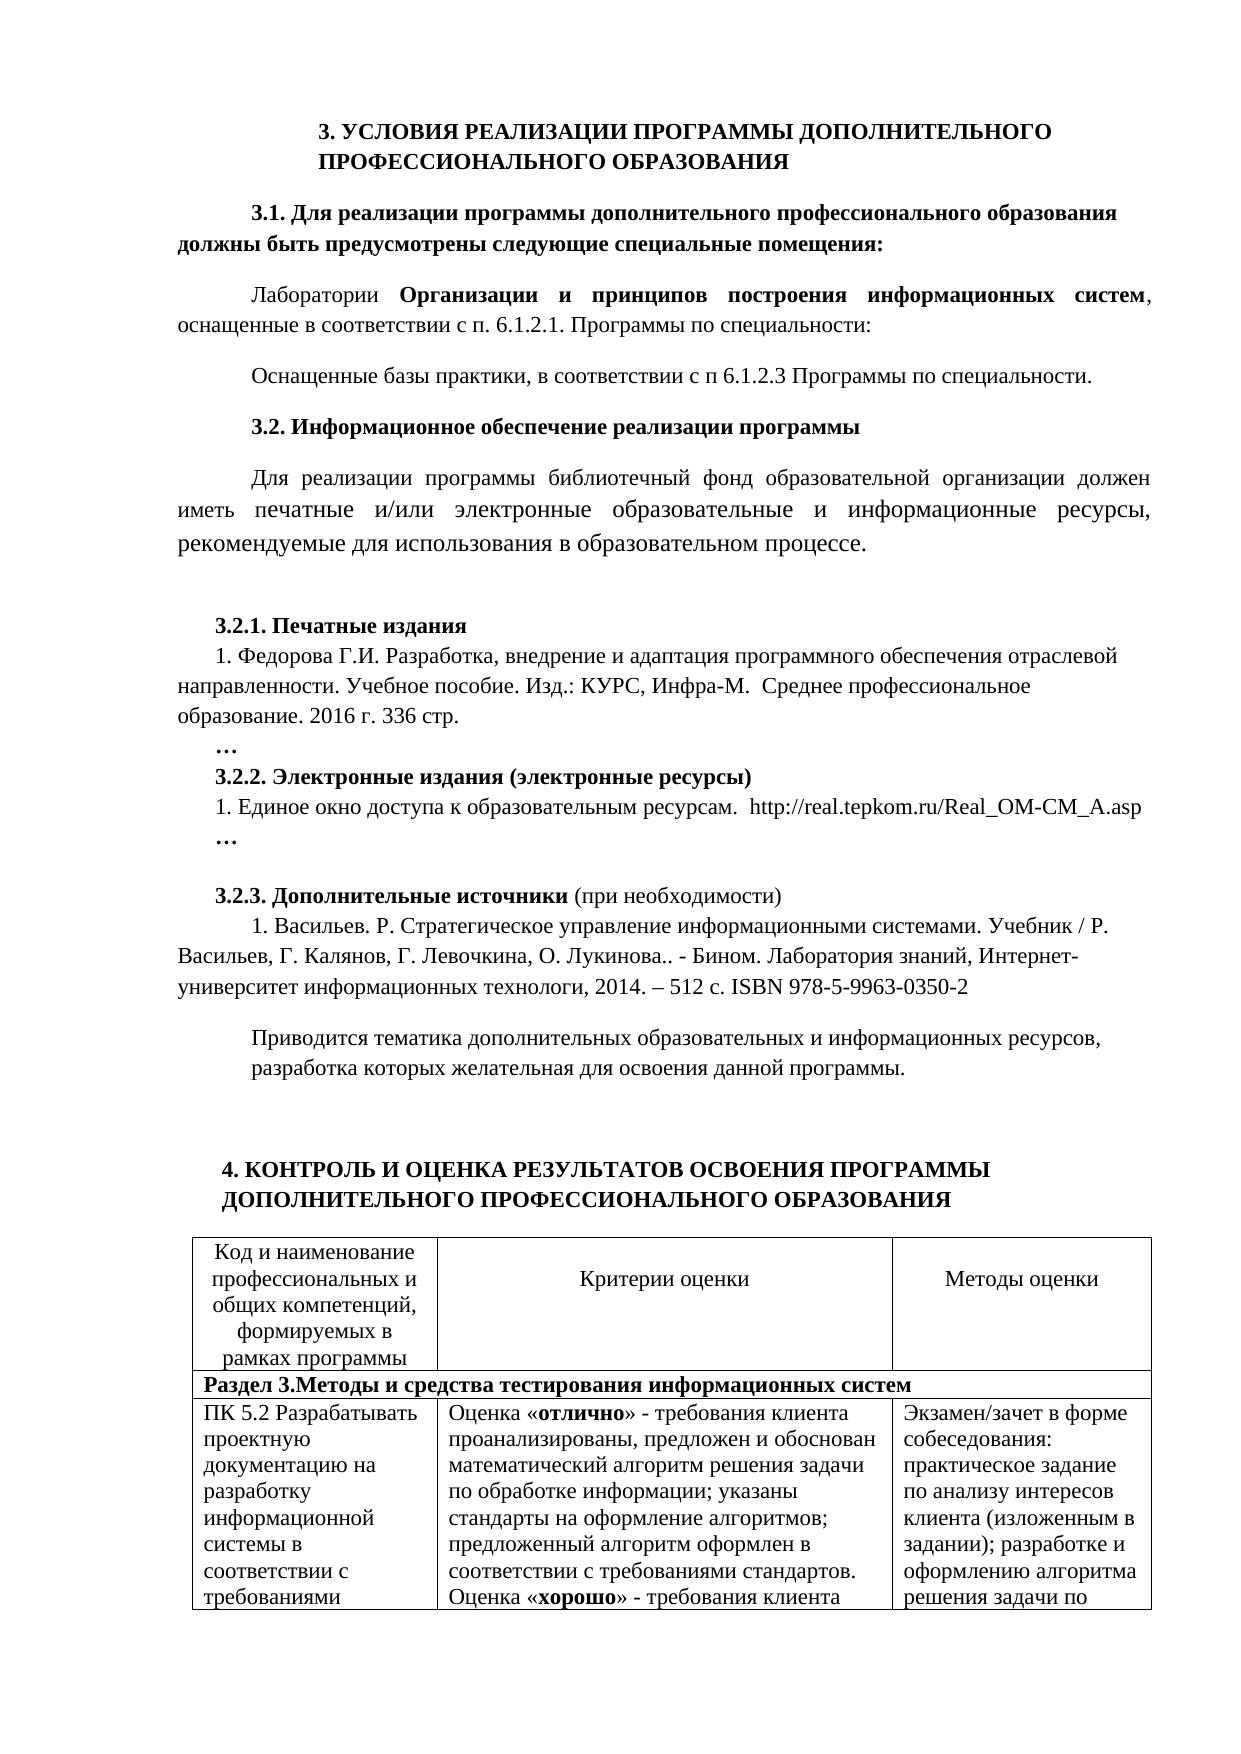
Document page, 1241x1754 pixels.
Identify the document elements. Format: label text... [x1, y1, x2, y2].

text 4. КОНТРОЛЬ И ОЦЕНКА РЕЗУЛЬТАТОВ ОСВОЕНИЯ ПРОГРАММЫ ДОПОЛНИТЕЛЬНОГО ПРОФЕССИОНАЛЬНОГО ОБРАЗОВАНИЯ [222, 1156, 1152, 1213]
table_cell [438, 1399, 892, 1609]
text 1. Васильев. Р. Стратегическое управление информационными системами. Учебник / Р. Васильев, Г. Калянов, Г. Левочкина, О. Лукинова.. - Бином. Лаборатория знаний, Интернет-университет информационных технологи, 2014. – 512 с. ISBN 978-5-9963-0350-2 [177, 912, 1152, 999]
text 3.2.2. Электронные издания (электронные ресурсы) [215, 763, 1152, 789]
table_header Код и наименование профессиональных и общих компетенций, формируемых в рамках программы [193, 1238, 437, 1370]
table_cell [893, 1399, 1151, 1609]
text 3.2.1. Печатные издания [215, 612, 1152, 638]
text 1. Федорова Г.И. Разработка, внедрение и адаптация программного обеспечения отраслевой направленности. Учебное пособие. Изд.: КУРС, Инфра-М. Среднее профессиональное образование. 2016 г. 336 стр. [177, 642, 1152, 729]
text … [215, 823, 1152, 849]
table_header Методы оценки [893, 1238, 1151, 1370]
text Лаборатории Организации и принципов построения информационных систем, оснащенные в соответствии с п. 6.1.2.1. Программы по специальности: [177, 281, 1152, 337]
text 3.2.3. Дополнительные источники (при необходимости) [215, 882, 1152, 908]
text Приводится тематика дополнительных образовательных и информационных ресурсов, разработка которых желательная для освоения данной программы. [251, 1024, 1152, 1080]
text … [215, 732, 1152, 759]
text 1. Единое окно доступа к образовательным ресурсам. http://real.tepkom.ru/Real_OM-CM_A.asp [215, 793, 1152, 819]
text 3.1. Для реализации программы дополнительного профессионального образования должны быть предусмотрены следующие специальные помещения: [177, 199, 1152, 256]
text Для реализации программы библиотечный фонд образовательной организации должен иметь печатные и/или электронные образовательные и информационные ресурсы, рекомендуемые для использования в образовательном процессе. [177, 464, 1152, 556]
table_cell Раздел 3.Методы и средства тестирования информационных систем [193, 1371, 1151, 1397]
text Оснащенные базы практики, в соответствии с п 6.1.2.3 Программы по специальности. [177, 362, 1152, 388]
table_header Критерии оценки [438, 1238, 892, 1370]
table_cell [193, 1399, 437, 1609]
text 3. УСЛОВИЯ РЕАЛИЗАЦИИ ПРОГРАММЫ ДОПОЛНИТЕЛЬНОГО ПРОФЕССИОНАЛЬНОГО ОБРАЗОВАНИЯ [318, 118, 1152, 175]
text 3.2. Информационное обеспечение реализации программы [177, 413, 1152, 439]
